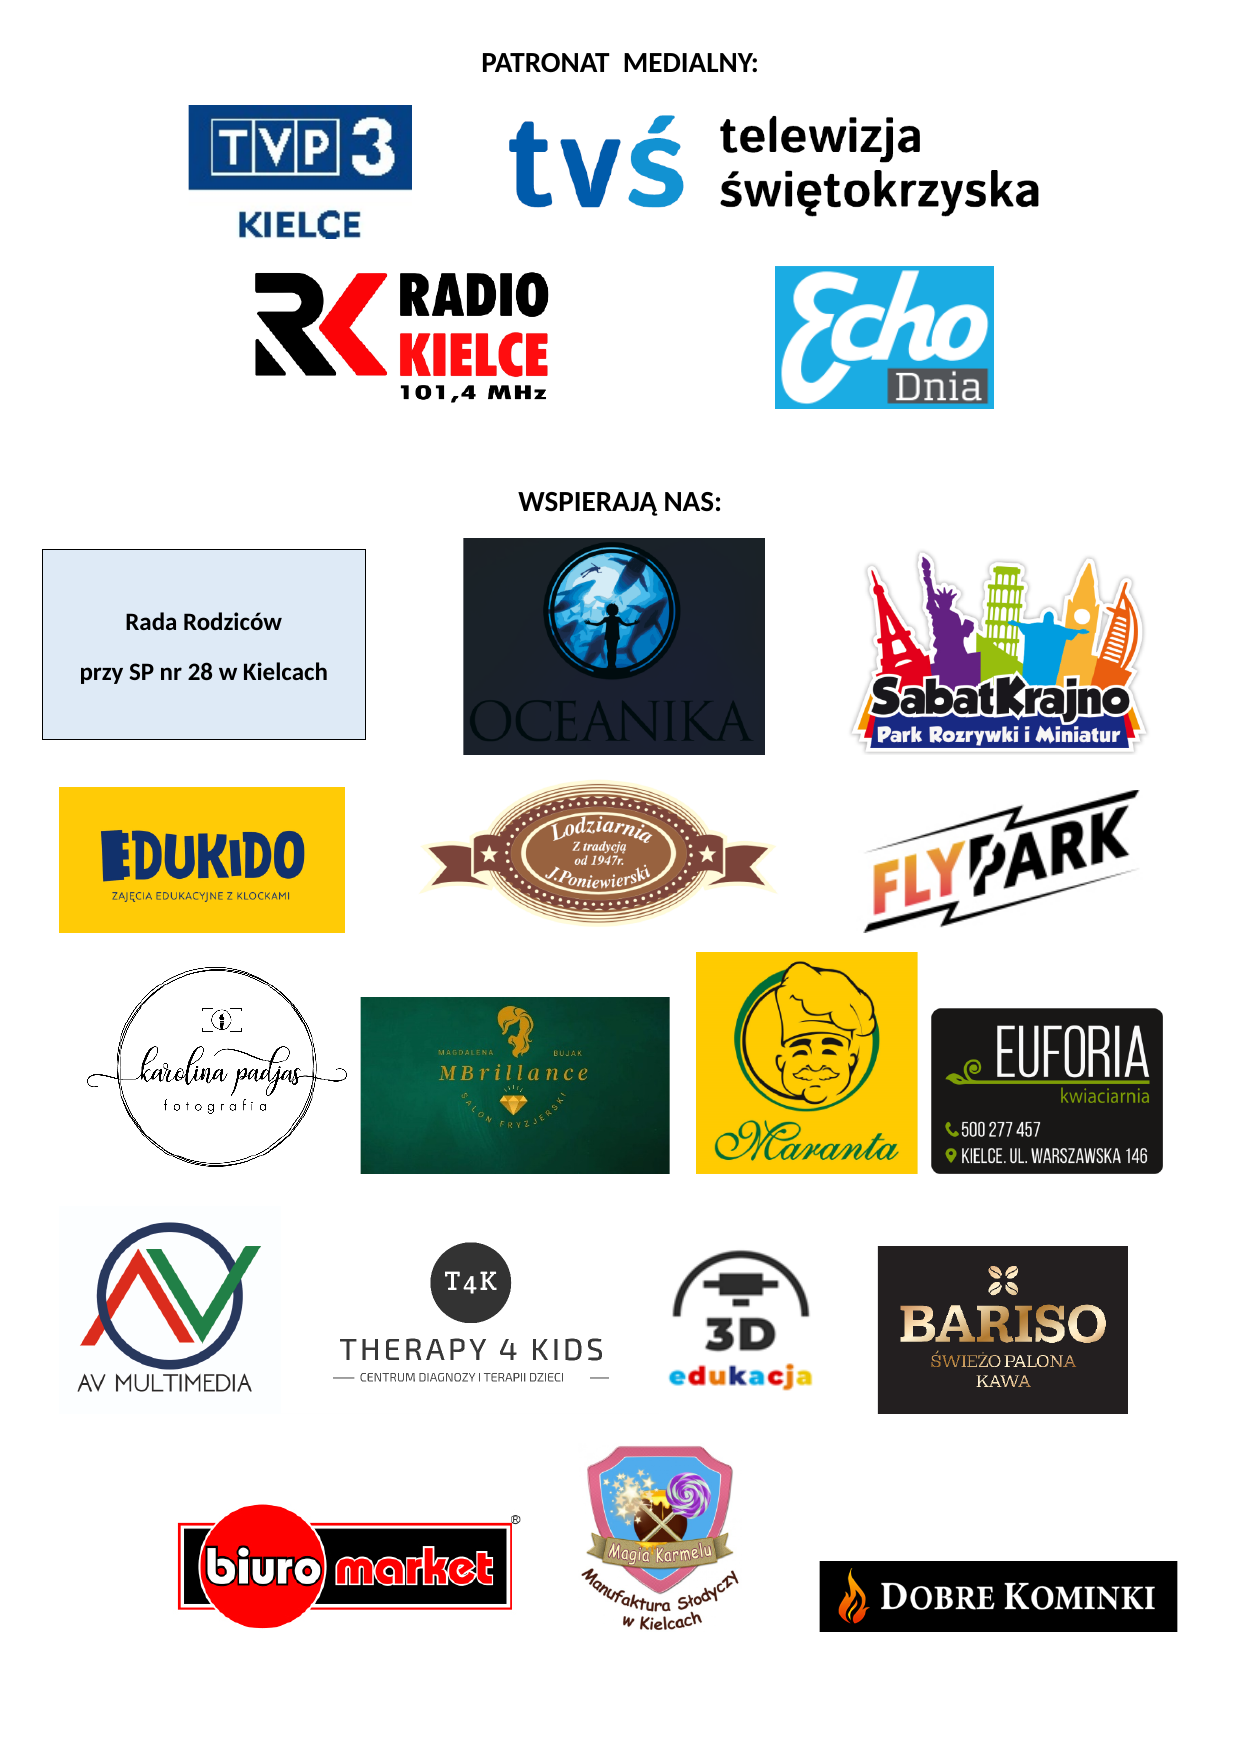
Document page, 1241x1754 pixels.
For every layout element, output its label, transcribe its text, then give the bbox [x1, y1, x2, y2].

picture [877, 1246, 1128, 1414]
picture [59, 1206, 828, 1414]
picture [696, 952, 918, 1174]
picture [188, 105, 412, 239]
picture [845, 790, 1160, 933]
picture [819, 1561, 1178, 1632]
picture [577, 1443, 742, 1632]
picture [360, 997, 670, 1174]
picture [775, 266, 994, 409]
picture [59, 787, 345, 933]
text WSPIERAJĄ NAS: [59, 483, 1181, 519]
picture [78, 966, 354, 1174]
picture [843, 548, 1153, 755]
picture [931, 1008, 1163, 1174]
picture [172, 1503, 521, 1632]
text PATRONAT MEDIALNY: [59, 44, 1181, 80]
picture [246, 258, 558, 409]
picture [463, 538, 765, 755]
picture [497, 99, 1052, 239]
picture [411, 773, 786, 933]
